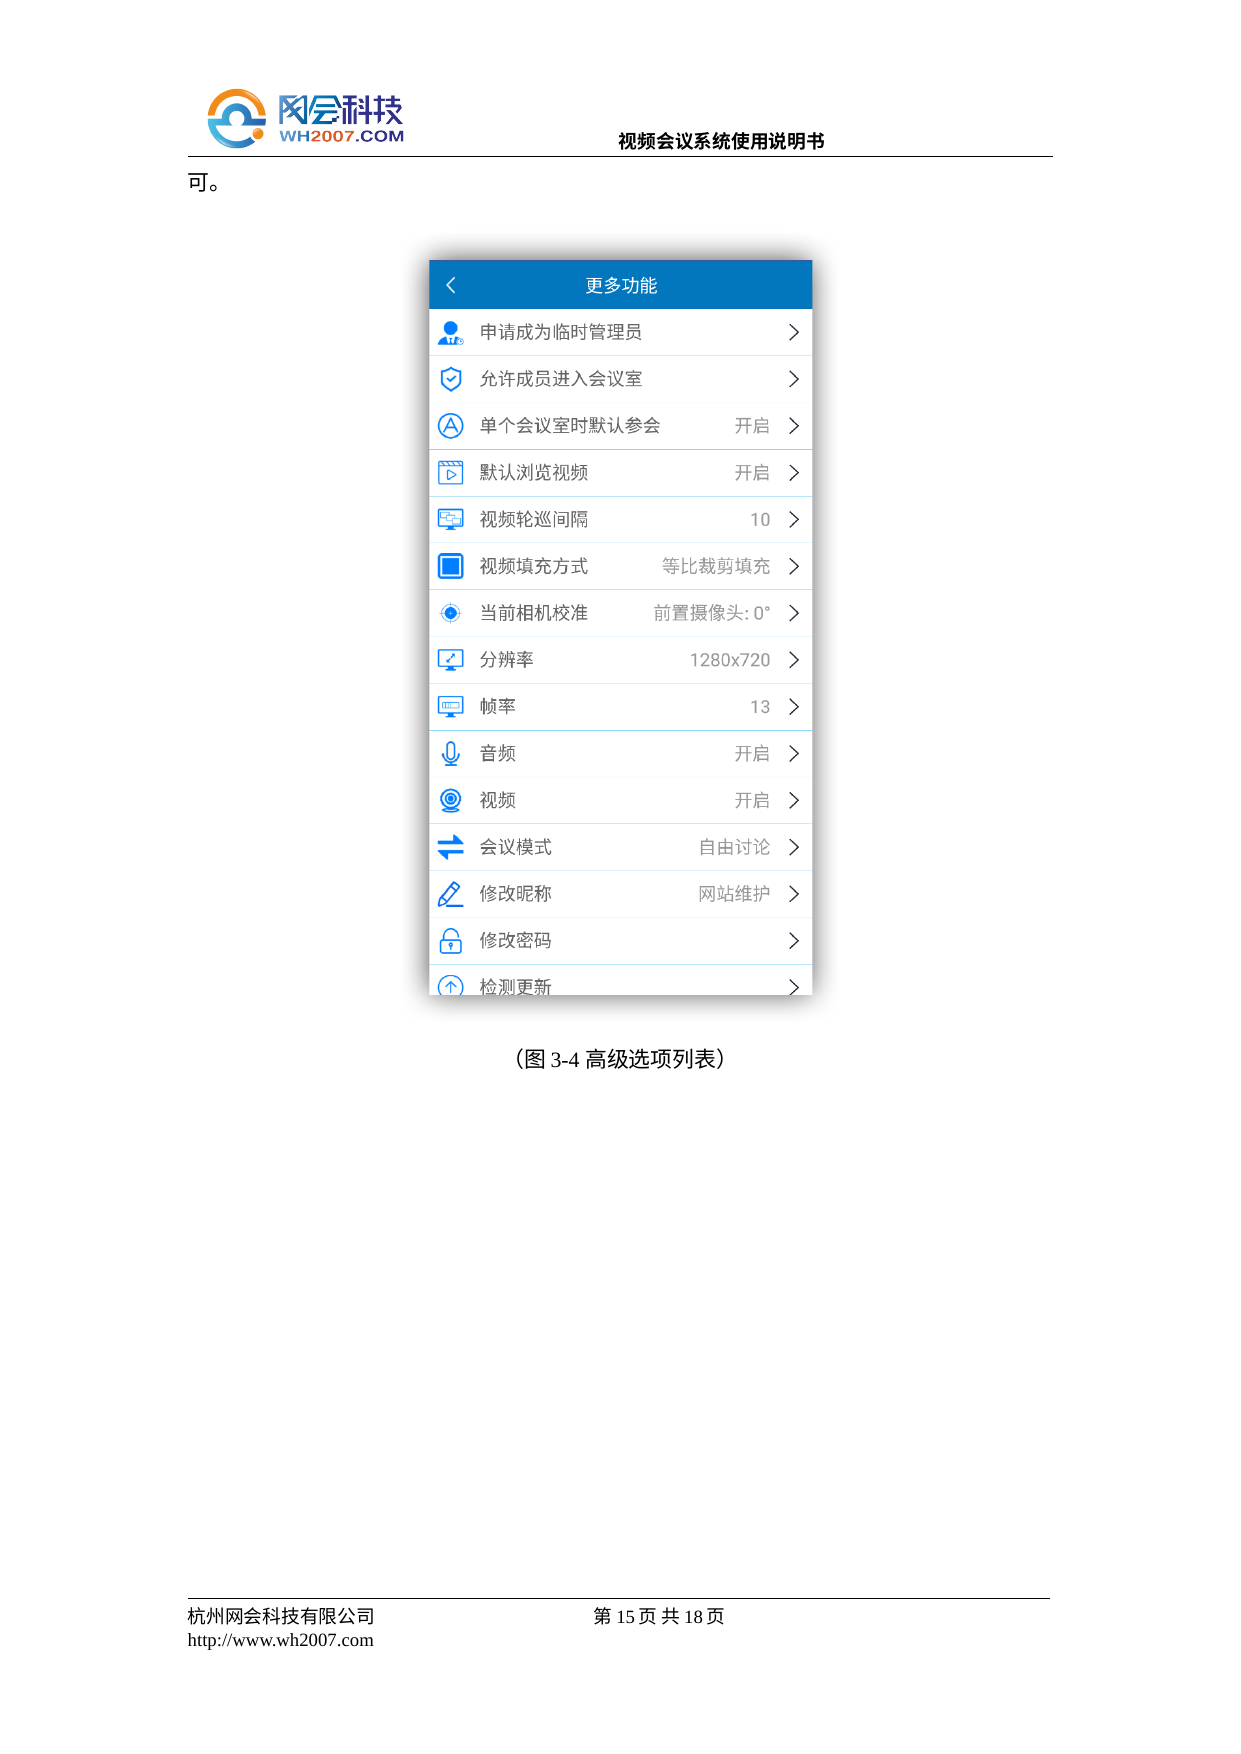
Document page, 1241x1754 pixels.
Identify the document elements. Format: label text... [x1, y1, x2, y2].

picture [429, 260, 813, 995]
text （7）在此列表，可对锁定会议室进行人员管理。点击“允许成员进入会议室”按钮即可。 [187, 164, 1053, 197]
picture [201, 88, 413, 149]
text （图3-4 高级选项列表） [187, 1042, 1053, 1074]
